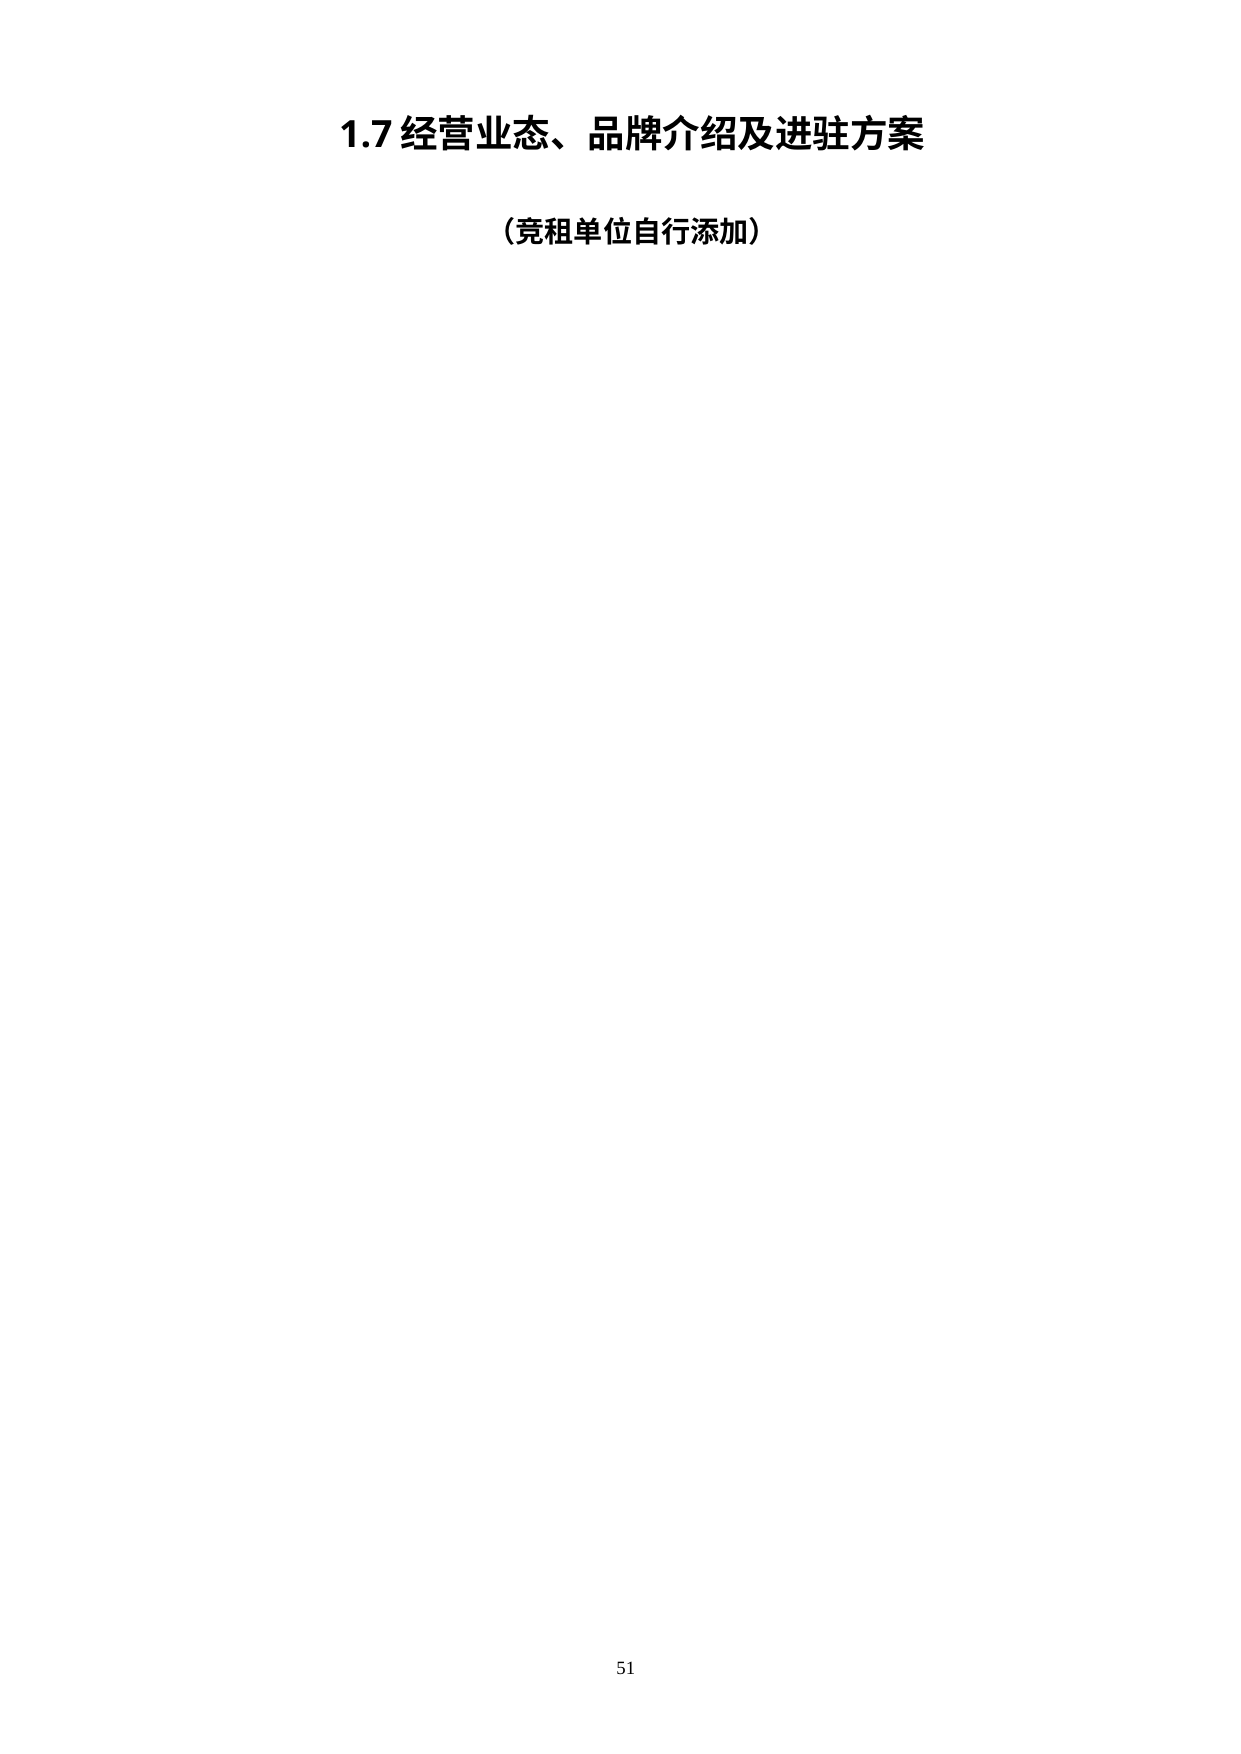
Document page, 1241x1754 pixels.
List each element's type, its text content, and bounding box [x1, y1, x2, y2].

text 1.7经营业态、品牌介绍及进驻方案 [153, 103, 1110, 158]
text （竞租单位自行添加） [153, 209, 1110, 251]
